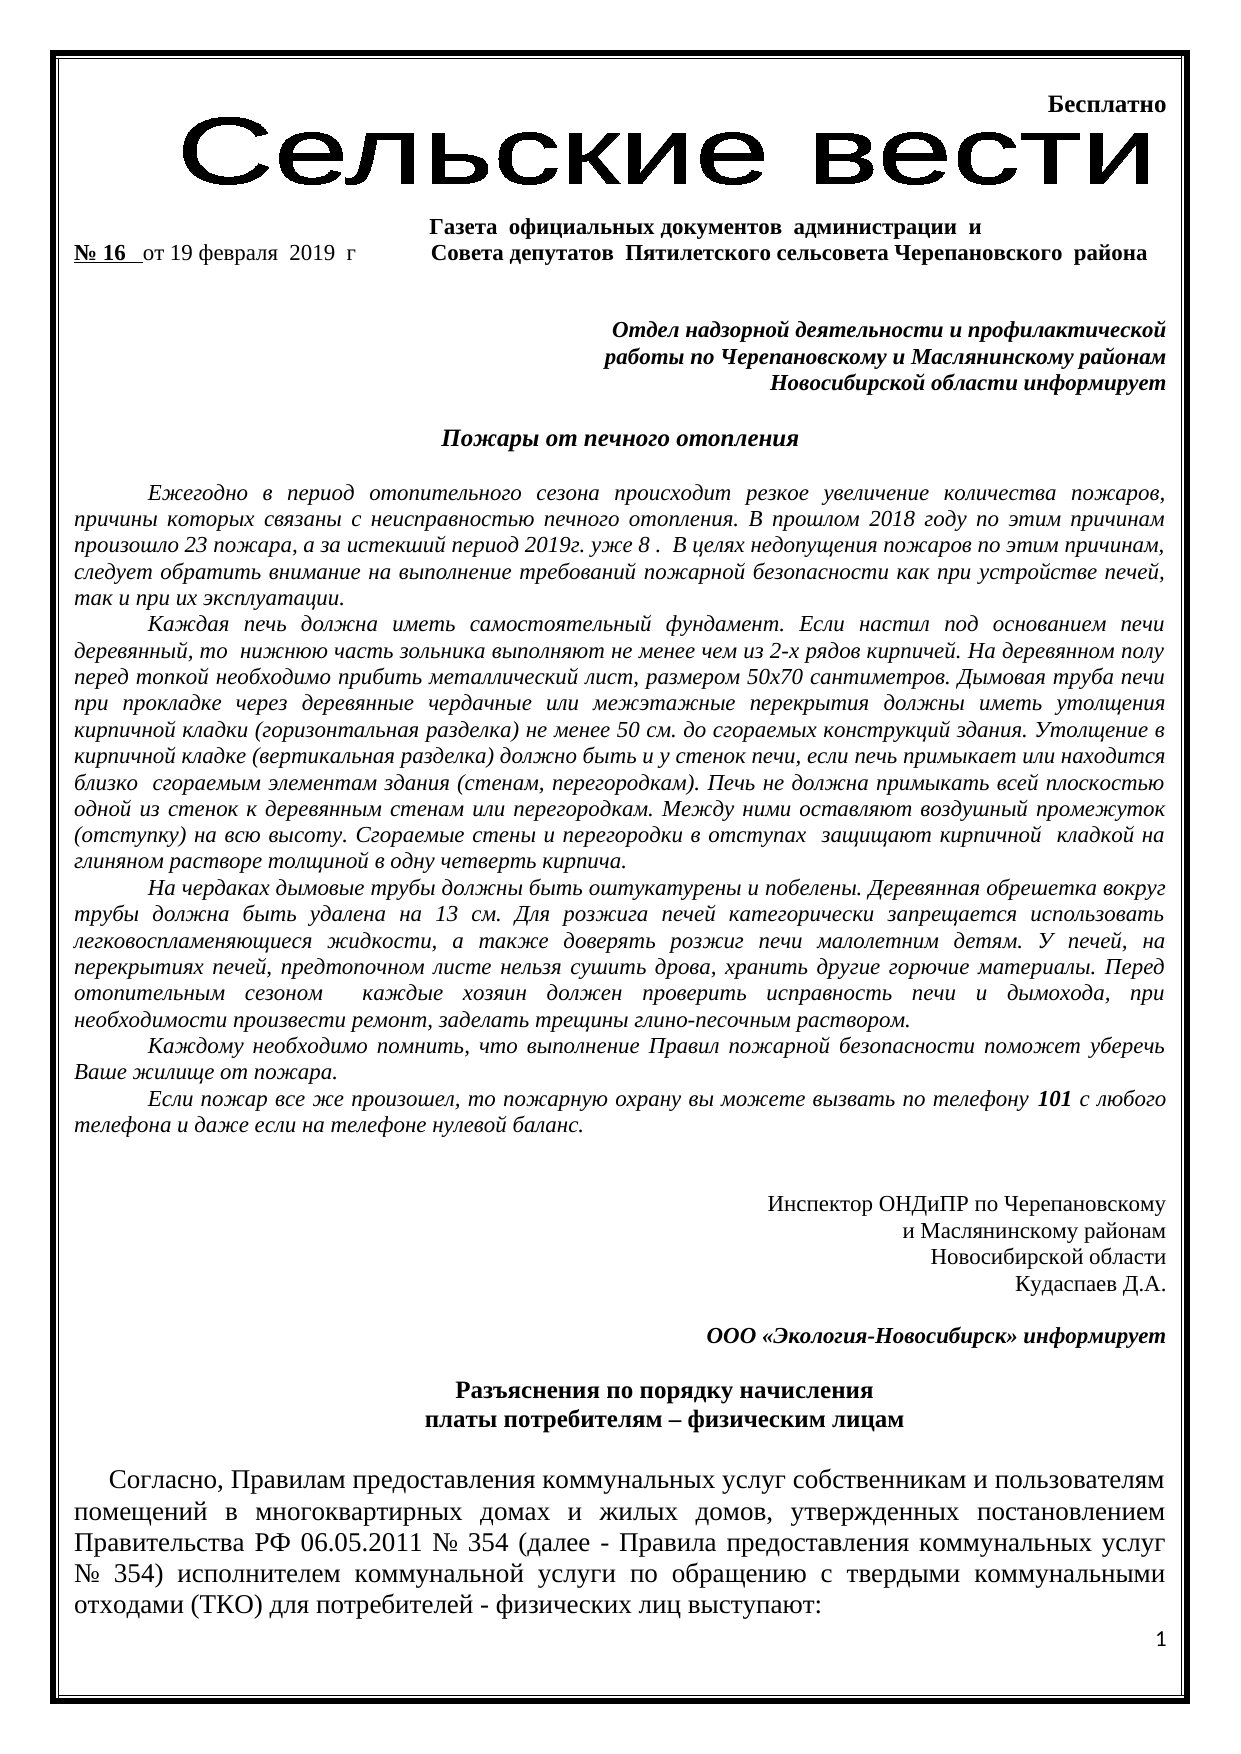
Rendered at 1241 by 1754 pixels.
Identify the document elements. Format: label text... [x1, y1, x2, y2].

text Если пожар все же произошел, то пожарную охрану вы можете вызвать по телефону 101 с любого телефона и даже если на телефоне нулевой баланс. [74, 1085, 1166, 1137]
text Инспектор ОНДиПР по Черепановскому [74, 1191, 1166, 1217]
text платы потребителям – физическим лицам [74, 1404, 1166, 1432]
text Разъяснения по порядку начисления [74, 1375, 1166, 1404]
text Каждому необходимо помнить, что выполнение Правил пожарной безопасности поможет уберечь Ваше жилище от пожара. [74, 1032, 1166, 1085]
text Новосибирской области информирует [74, 369, 1166, 396]
text Газета официальных документов администрации и [74, 213, 1166, 239]
text Каждая печь должна иметь самостоятельный фундамент. Если настил под основанием печи деревянный, то нижнюю часть зольника выполняют не менее чем из 2-х рядов кирпичей. На деревянном полу перед топкой необходимо прибить металлический лист, размером 50х70 сантиметров. Дымовая труба печи при прокладке через деревянные чердачные или межэтажные перекрытия должны иметь утолщения кирпичной кладки (горизонтальная разделка) не менее 50 см. до сгораемых конструкций здания. Утолщение в кирпичной кладке (вертикальная разделка) должно быть и у стенок печи, если печь примыкает или находится близко сгораемым элементам здания (стенам, перегородкам). Печь не должна примыкать всей плоскостью одной из стенок к деревянным стенам или перегородкам. Между ними оставляют воздушный промежуток (отступку) на всю высоту. Сгораемые стены и перегородки в отступах защищают кирпичной кладкой на глиняном растворе толщиной в одну четверть кирпича. [74, 610, 1166, 874]
text Ежегодно в период отопительного сезона происходит резкое увеличение количества пожаров, причины которых связаны с неисправностью печного отопления. В прошлом 2018 году по этим причинам произошло 23 пожара, а за истекший период 2019г. уже 8 . В целях недопущения пожаров по этим причинам, следует обратить внимание на выполнение требований пожарной безопасности как при устройстве печей, так и при их эксплуатации. [74, 479, 1166, 610]
text Новосибирской области [74, 1243, 1166, 1269]
text работы по Черепановскому и Маслянинскому районам [74, 343, 1166, 369]
text Отдел надзорной деятельности и профилактической [74, 316, 1166, 343]
text ООО «Экология-Новосибирск» информирует [74, 1322, 1166, 1349]
text Пожары от печного отопления [74, 423, 1166, 452]
text На чердаках дымовые трубы должны быть оштукатурены и побелены. Деревянная обрешетка вокруг трубы должна быть удалена на 13 см. Для розжига печей категорически запрещается использовать легковоспламеняющиеся жидкости, а также доверять розжиг печи малолетним детям. У печей, на перекрытиях печей, предтопочном листе нельзя сушить дрова, хранить другие горючие материалы. Перед отопительным сезоном каждые хозяин должен проверить исправность печи и дымохода, при необходимости произвести ремонт, заделать трещины глино-песочным раствором. [74, 874, 1166, 1032]
text и Маслянинскому районам [74, 1217, 1166, 1243]
text Согласно, Правилам предоставления коммунальных услуг собственникам и пользователям помещений в многоквартирных домах и жилых домов, утвержденных постановлением Правительства РФ 06.05.2011 № 354 (далее - Правила предоставления коммунальных услуг № 354) исполнителем коммунальной услуги по обращению с твердыми коммунальными отходами (ТКО) для потребителей - физических лиц выступают: [74, 1464, 1166, 1619]
text Кудаспаев Д.А. [74, 1269, 1166, 1296]
text Бесплатно [74, 89, 1166, 117]
text № 16 от 19 февраля 2019 г Совета депутатов Пятилетского сельсовета Черепановского района [74, 239, 1166, 265]
